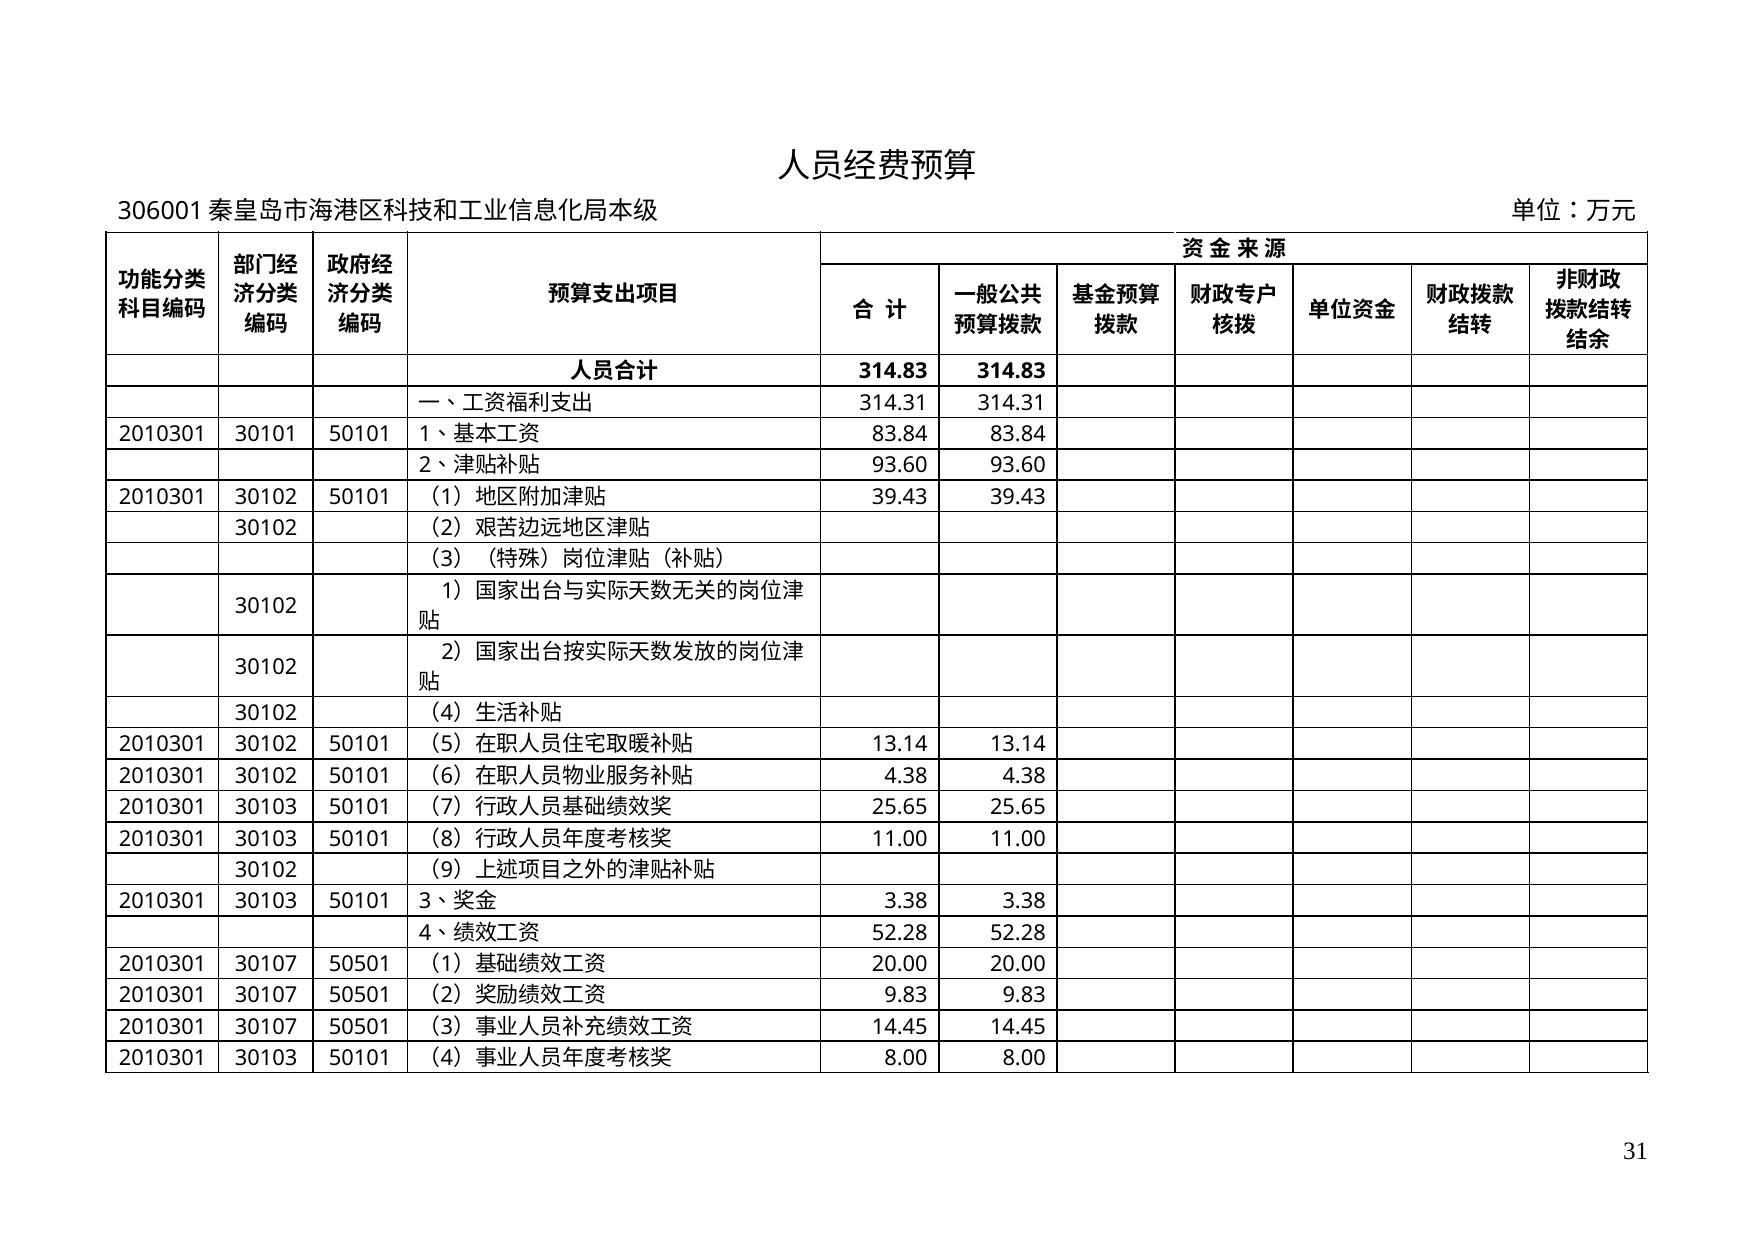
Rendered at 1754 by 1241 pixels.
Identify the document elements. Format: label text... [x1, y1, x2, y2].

table_cell 30102 [219, 481, 312, 511]
table_cell 财政专户 核拨 [1176, 265, 1292, 354]
table_cell [1294, 355, 1411, 385]
table_cell [1530, 979, 1647, 1009]
table_cell 2）国家出台按实际天数发放的岗位津贴 [408, 636, 820, 696]
table_cell [1058, 823, 1174, 852]
table_cell 11.00 [940, 823, 1056, 852]
table_cell [1058, 512, 1174, 542]
table_cell [1294, 948, 1411, 978]
table_cell （1）地区附加津贴 [408, 481, 820, 511]
table_cell [1294, 1011, 1411, 1040]
table_cell （2）奖励绩效工资 [408, 979, 820, 1009]
table_cell 50101 [314, 481, 407, 511]
table_cell 30102 [219, 728, 312, 758]
table_cell [1058, 760, 1174, 789]
table_cell [1412, 728, 1529, 758]
table_cell [107, 543, 218, 573]
table_cell [1530, 791, 1647, 821]
table_cell [1412, 1042, 1529, 1072]
table_cell 30107 [219, 1011, 312, 1040]
table_cell [1176, 697, 1292, 727]
table_cell 1、基本工资 [408, 418, 820, 448]
table_cell [1058, 979, 1174, 1009]
table_cell 30102 [219, 512, 312, 542]
table_cell 30102 [219, 575, 312, 634]
table_cell [1058, 1042, 1174, 1072]
table_cell 30103 [219, 885, 312, 915]
table_cell 2、津贴补贴 [408, 450, 820, 479]
table_cell 11.00 [821, 823, 938, 852]
table_cell 2010301 [107, 885, 218, 915]
table_cell （4）生活补贴 [408, 697, 820, 727]
table_cell [1412, 791, 1529, 821]
table_cell [314, 917, 407, 946]
table_cell 14.45 [940, 1011, 1056, 1040]
table_cell [821, 636, 938, 696]
table_cell （4）事业人员年度考核奖 [408, 1042, 820, 1072]
table_cell [1530, 948, 1647, 978]
table_cell [1412, 697, 1529, 727]
table_cell [1412, 387, 1529, 416]
table_cell 财政拨款 结转 [1412, 265, 1529, 354]
table_cell [1412, 636, 1529, 696]
table_cell （5）在职人员住宅取暖补贴 [408, 728, 820, 758]
table_cell 50101 [314, 760, 407, 789]
table_cell [314, 543, 407, 573]
table_cell （7）行政人员基础绩效奖 [408, 791, 820, 821]
table_cell 9.83 [821, 979, 938, 1009]
table_cell [1412, 418, 1529, 448]
table_cell [1058, 481, 1174, 511]
table_cell [1294, 575, 1411, 634]
table_cell [1176, 917, 1292, 946]
table_cell [940, 697, 1056, 727]
table_cell 93.60 [940, 450, 1056, 479]
table_cell [1294, 543, 1411, 573]
table_cell 政府经济分类编码 [314, 233, 407, 354]
table_cell 一、工资福利支出 [408, 387, 820, 416]
table_cell [1412, 760, 1529, 789]
table_cell （9）上述项目之外的津贴补贴 [408, 854, 820, 884]
table_cell [1294, 979, 1411, 1009]
table_cell 83.84 [821, 418, 938, 448]
table_cell 4.38 [940, 760, 1056, 789]
table_cell [1412, 979, 1529, 1009]
table_cell 30103 [219, 823, 312, 852]
table_cell 2010301 [107, 823, 218, 852]
table_cell [107, 636, 218, 696]
table_cell [1530, 1011, 1647, 1040]
table_cell 2010301 [107, 1011, 218, 1040]
table_cell [1058, 697, 1174, 727]
table_cell [314, 575, 407, 634]
table_cell [107, 854, 218, 884]
table_cell 30102 [219, 636, 312, 696]
table_cell （3）（特殊）岗位津贴（补贴） [408, 543, 820, 573]
table_cell [1176, 728, 1292, 758]
table_cell 50101 [314, 791, 407, 821]
table_cell [821, 543, 938, 573]
table_cell 14.45 [821, 1011, 938, 1040]
table_cell 50101 [314, 885, 407, 915]
table_cell [107, 697, 218, 727]
table_cell [1058, 854, 1174, 884]
table_cell 52.28 [940, 917, 1056, 946]
table_cell [1058, 418, 1174, 448]
table_cell [1412, 575, 1529, 634]
table_cell 50101 [314, 1042, 407, 1072]
table_cell [1530, 917, 1647, 946]
table_cell 2010301 [107, 481, 218, 511]
table_cell [1294, 917, 1411, 946]
table_cell [1412, 948, 1529, 978]
table_cell [940, 854, 1056, 884]
table_cell [1530, 854, 1647, 884]
table_cell [219, 917, 312, 946]
table_cell 83.84 [940, 418, 1056, 448]
table_cell [1058, 450, 1174, 479]
table_cell [1530, 823, 1647, 852]
table_cell [821, 575, 938, 634]
table_cell [1058, 575, 1174, 634]
table_cell [1412, 917, 1529, 946]
table_cell [219, 387, 312, 416]
table_cell [1176, 1042, 1292, 1072]
table_cell 4、绩效工资 [408, 917, 820, 946]
table_cell [1530, 512, 1647, 542]
table_cell 314.31 [940, 387, 1056, 416]
table_cell [1176, 575, 1292, 634]
table_cell 30102 [219, 697, 312, 727]
table_cell [1412, 823, 1529, 852]
table_cell [1412, 543, 1529, 573]
table_cell （1）基础绩效工资 [408, 948, 820, 978]
table_cell 20.00 [821, 948, 938, 978]
table_cell [1530, 885, 1647, 915]
table_cell 50101 [314, 418, 407, 448]
table_cell [314, 697, 407, 727]
table_cell [1530, 575, 1647, 634]
table_cell 人员合计 [408, 355, 820, 385]
table_cell 3.38 [940, 885, 1056, 915]
table_cell [1176, 387, 1292, 416]
table_cell 预算支出项目 [408, 233, 820, 354]
table_cell [1294, 512, 1411, 542]
table_header 306001秦皇岛市海港区科技和工业信息化局本级 [107, 189, 1174, 231]
table_cell 非财政 拨款结转 结余 [1530, 265, 1647, 354]
table_cell [1058, 885, 1174, 915]
table_cell 50501 [314, 1011, 407, 1040]
table_cell 39.43 [821, 481, 938, 511]
table_cell [1176, 450, 1292, 479]
table_cell [821, 854, 938, 884]
table_cell [314, 387, 407, 416]
table_cell [1176, 760, 1292, 789]
table_cell [1412, 481, 1529, 511]
table_cell [940, 636, 1056, 696]
table_cell 50501 [314, 948, 407, 978]
table_cell 3.38 [821, 885, 938, 915]
table_cell [1530, 636, 1647, 696]
table_cell [1176, 979, 1292, 1009]
table_cell [1530, 543, 1647, 573]
table_cell 25.65 [821, 791, 938, 821]
table_cell 30107 [219, 979, 312, 1009]
table_cell 30107 [219, 948, 312, 978]
table_cell 2010301 [107, 760, 218, 789]
table_cell [1412, 450, 1529, 479]
table_cell [1294, 450, 1411, 479]
table_cell [1294, 481, 1411, 511]
table_cell [1412, 854, 1529, 884]
table_cell [314, 355, 407, 385]
table_cell 50101 [314, 728, 407, 758]
table_cell [1530, 1042, 1647, 1072]
table_cell [107, 575, 218, 634]
table_cell [107, 450, 218, 479]
table_cell [219, 355, 312, 385]
table_cell [107, 387, 218, 416]
table_cell [1530, 387, 1647, 416]
table_cell [1412, 1011, 1529, 1040]
table_cell [1294, 636, 1411, 696]
table_cell [1176, 823, 1292, 852]
table_cell [1530, 760, 1647, 789]
table_cell [1294, 854, 1411, 884]
table_cell 合 计 [821, 265, 938, 354]
table_cell 8.00 [821, 1042, 938, 1072]
table_cell 资 金 来 源 [821, 233, 1647, 263]
table_cell [1058, 917, 1174, 946]
table_cell 单位资金 [1294, 265, 1411, 354]
table_cell 39.43 [940, 481, 1056, 511]
table_cell [1176, 1011, 1292, 1040]
table_cell [1530, 418, 1647, 448]
table_cell [1058, 355, 1174, 385]
table_cell [1294, 728, 1411, 758]
table_cell [940, 543, 1056, 573]
table_cell [1058, 636, 1174, 696]
table_cell [1176, 512, 1292, 542]
table_cell [1294, 791, 1411, 821]
table_cell 13.14 [821, 728, 938, 758]
table_cell [1412, 885, 1529, 915]
table_cell 13.14 [940, 728, 1056, 758]
table_cell [1294, 885, 1411, 915]
table_cell 部门经济分类编码 [219, 233, 312, 354]
table_cell [107, 355, 218, 385]
table_cell [940, 575, 1056, 634]
table_cell [1176, 636, 1292, 696]
table_header 单位：万元 [1176, 189, 1647, 231]
table_cell 基金预算 拨款 [1058, 265, 1174, 354]
table_cell [1176, 948, 1292, 978]
table_cell （8）行政人员年度考核奖 [408, 823, 820, 852]
text 人员经费预算 [106, 142, 1648, 187]
table_cell [1530, 481, 1647, 511]
table_cell [1294, 823, 1411, 852]
table_cell 4.38 [821, 760, 938, 789]
table_cell [1058, 1011, 1174, 1040]
table_cell 2010301 [107, 418, 218, 448]
table_cell [1412, 355, 1529, 385]
table_cell [1294, 1042, 1411, 1072]
table_cell 314.83 [940, 355, 1056, 385]
table_cell 2010301 [107, 728, 218, 758]
table_cell [1176, 854, 1292, 884]
table_cell 9.83 [940, 979, 1056, 1009]
table_cell [1530, 450, 1647, 479]
table_cell [314, 854, 407, 884]
table_cell [1530, 697, 1647, 727]
table_cell [1176, 481, 1292, 511]
table_cell [821, 697, 938, 727]
table_cell [1530, 728, 1647, 758]
table_cell [1294, 418, 1411, 448]
table_cell 2010301 [107, 1042, 218, 1072]
table_cell [1530, 355, 1647, 385]
table_cell 30103 [219, 791, 312, 821]
table_cell [1058, 791, 1174, 821]
table_cell 2010301 [107, 948, 218, 978]
table_cell [219, 543, 312, 573]
table_cell [1176, 543, 1292, 573]
table_cell 2010301 [107, 791, 218, 821]
table_cell 25.65 [940, 791, 1056, 821]
table_cell [107, 917, 218, 946]
table_cell [940, 512, 1056, 542]
table_cell 50101 [314, 823, 407, 852]
table_cell 8.00 [940, 1042, 1056, 1072]
table_cell 1）国家出台与实际天数无关的岗位津贴 [408, 575, 820, 634]
table_cell [1176, 418, 1292, 448]
table_cell [1294, 387, 1411, 416]
table_cell 30103 [219, 1042, 312, 1072]
table_cell 30102 [219, 854, 312, 884]
table_cell [107, 512, 218, 542]
table_cell 功能分类科目编码 [107, 233, 218, 354]
table_cell 30101 [219, 418, 312, 448]
table_cell [1058, 728, 1174, 758]
table_cell （6）在职人员物业服务补贴 [408, 760, 820, 789]
table_cell [821, 512, 938, 542]
table_cell [1176, 791, 1292, 821]
table_cell [1176, 355, 1292, 385]
table_cell [314, 636, 407, 696]
table_cell [219, 450, 312, 479]
table_cell 93.60 [821, 450, 938, 479]
table_cell （2）艰苦边远地区津贴 [408, 512, 820, 542]
table_cell [1176, 885, 1292, 915]
table_cell 2010301 [107, 979, 218, 1009]
table_cell 3、奖金 [408, 885, 820, 915]
table_cell [1058, 948, 1174, 978]
table_cell [1412, 512, 1529, 542]
table_cell 314.31 [821, 387, 938, 416]
table_cell [1294, 697, 1411, 727]
table_cell [314, 450, 407, 479]
table_cell [314, 512, 407, 542]
table_cell [1058, 543, 1174, 573]
table_cell 一般公共 预算拨款 [940, 265, 1056, 354]
table_cell 50501 [314, 979, 407, 1009]
table_cell （3）事业人员补充绩效工资 [408, 1011, 820, 1040]
table_cell [1294, 760, 1411, 789]
table_cell 314.83 [821, 355, 938, 385]
table_cell 20.00 [940, 948, 1056, 978]
table_cell 52.28 [821, 917, 938, 946]
table_cell [1058, 387, 1174, 416]
table_cell 30102 [219, 760, 312, 789]
